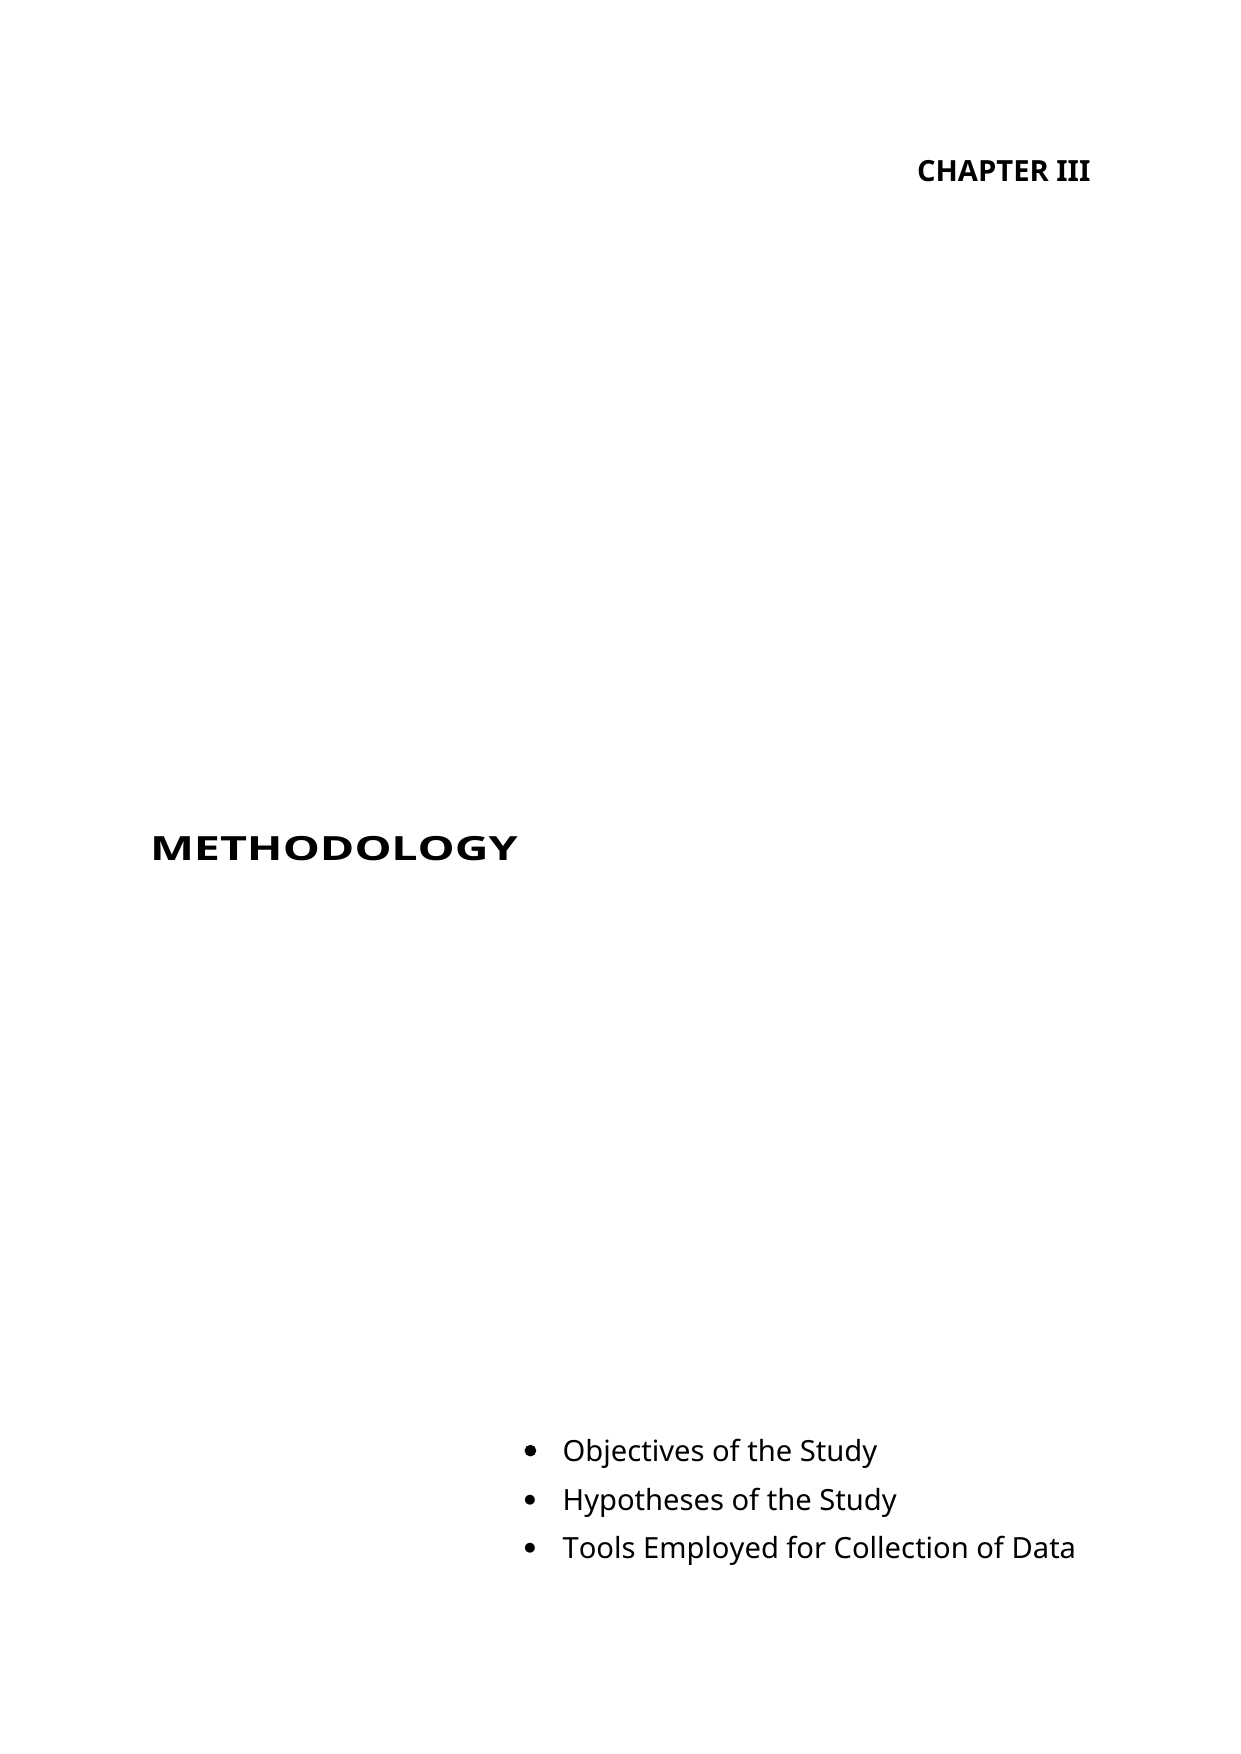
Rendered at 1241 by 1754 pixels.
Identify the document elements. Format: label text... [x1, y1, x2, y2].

list Hypotheses of the Study [525, 1479, 1090, 1519]
list Objectives of the Study [525, 1428, 1090, 1471]
text CHAPTER III [150, 150, 1090, 190]
text METHODOLOGY [150, 825, 1090, 870]
list Tools Employed for Collection of Data [525, 1527, 1090, 1567]
